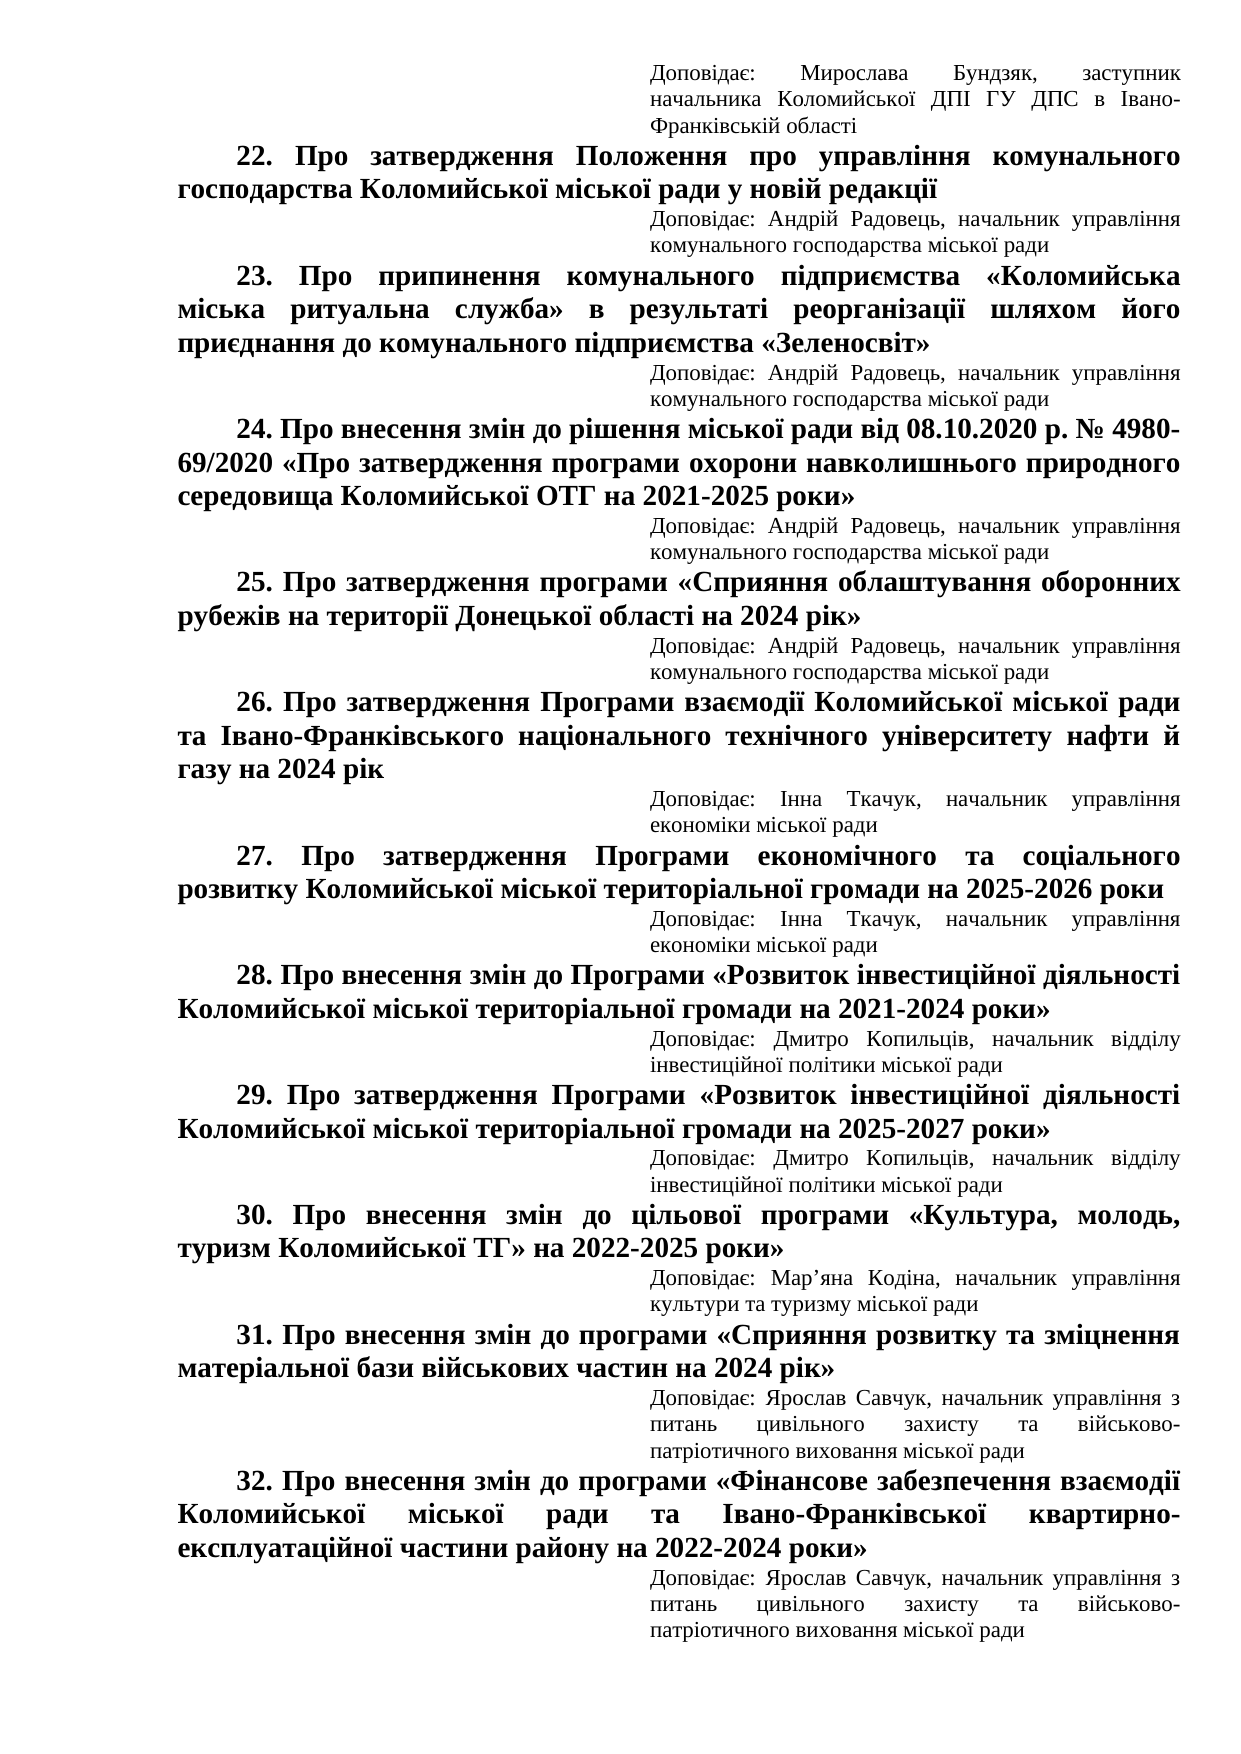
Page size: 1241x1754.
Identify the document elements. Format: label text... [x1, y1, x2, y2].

text Доповідає: Інна Ткачук, начальник управління економіки міської ради [650, 785, 1181, 838]
text Доповідає: Ярослав Савчук, начальник управління з питань цивільного захисту та військово-патріотичного виховання міської ради [650, 1564, 1181, 1643]
text 27. Про затвердження Програми економічного та соціального розвитку Коломийської міської територіальної громади на 2025-2026 роки [177, 838, 1181, 905]
text Доповідає: Мирослава Бундзяк, заступник начальника Коломийської ДПІ ГУ ДПС в Івано-Франківській області [650, 59, 1181, 138]
text 22. Про затвердження Положення про управління комунального господарства Коломийської міської ради у новій редакції [177, 138, 1181, 205]
text Доповідає: Інна Ткачук, начальник управління економіки міської ради [650, 905, 1181, 957]
text 26. Про затвердження Програми взаємодії Коломийської міської ради та Івано-Франківського національного технічного університету нафти й газу на 2024 рік [177, 684, 1181, 785]
text 25. Про затвердження програми «Сприяння облаштування оборонних рубежів на території Донецької області на 2024 рік» [177, 564, 1181, 632]
text 23. Про припинення комунального підприємства «Коломийська міська ритуальна служба» в результаті реорганізації шляхом його приєднання до комунального підприємства «Зеленосвіт» [177, 258, 1181, 358]
text 30. Про внесення змін до цільової програми «Культура, молодь, туризм Коломийської ТГ» на 2022-2025 роки» [177, 1197, 1181, 1264]
text 29. Про затвердження Програми «Розвиток інвестиційної діяльності Коломийської міської територіальної громади на 2025-2027 роки» [177, 1077, 1181, 1144]
text Доповідає: Мар’яна Кодіна, начальник управління культури та туризму міської ради [650, 1264, 1181, 1317]
text Доповідає: Андрій Радовець, начальник управління комунального господарства міської ради [650, 205, 1181, 258]
text 28. Про внесення змін до Програми «Розвиток інвестиційної діяльності Коломийської міської територіальної громади на 2021-2024 роки» [177, 957, 1181, 1024]
text Доповідає: Дмитро Копильців, начальник відділу інвестиційної політики міської ради [650, 1144, 1181, 1197]
text 24. Про внесення змін до рішення міської ради від 08.10.2020 р. № 4980-69/2020 «Про затвердження програми охорони навколишнього природного середовища Коломийської ОТГ на 2021-2025 роки» [177, 411, 1181, 512]
text Доповідає: Ярослав Савчук, начальник управління з питань цивільного захисту та військово-патріотичного виховання міської ради [650, 1384, 1181, 1463]
text Доповідає: Андрій Радовець, начальник управління комунального господарства міської ради [650, 512, 1181, 564]
text Доповідає: Андрій Радовець, начальник управління комунального господарства міської ради [650, 358, 1181, 411]
text 31. Про внесення змін до програми «Сприяння розвитку та зміцнення матеріальної бази військових частин на 2024 рік» [177, 1317, 1181, 1384]
text 32. Про внесення змін до програми «Фінансове забезпечення взаємодії Коломийської міської ради та Івано-Франківської квартирно-експлуатаційної частини району на 2022-2024 роки» [177, 1463, 1181, 1564]
text Доповідає: Дмитро Копильців, начальник відділу інвестиційної політики міської ради [650, 1024, 1181, 1077]
text Доповідає: Андрій Радовець, начальник управління комунального господарства міської ради [650, 632, 1181, 684]
